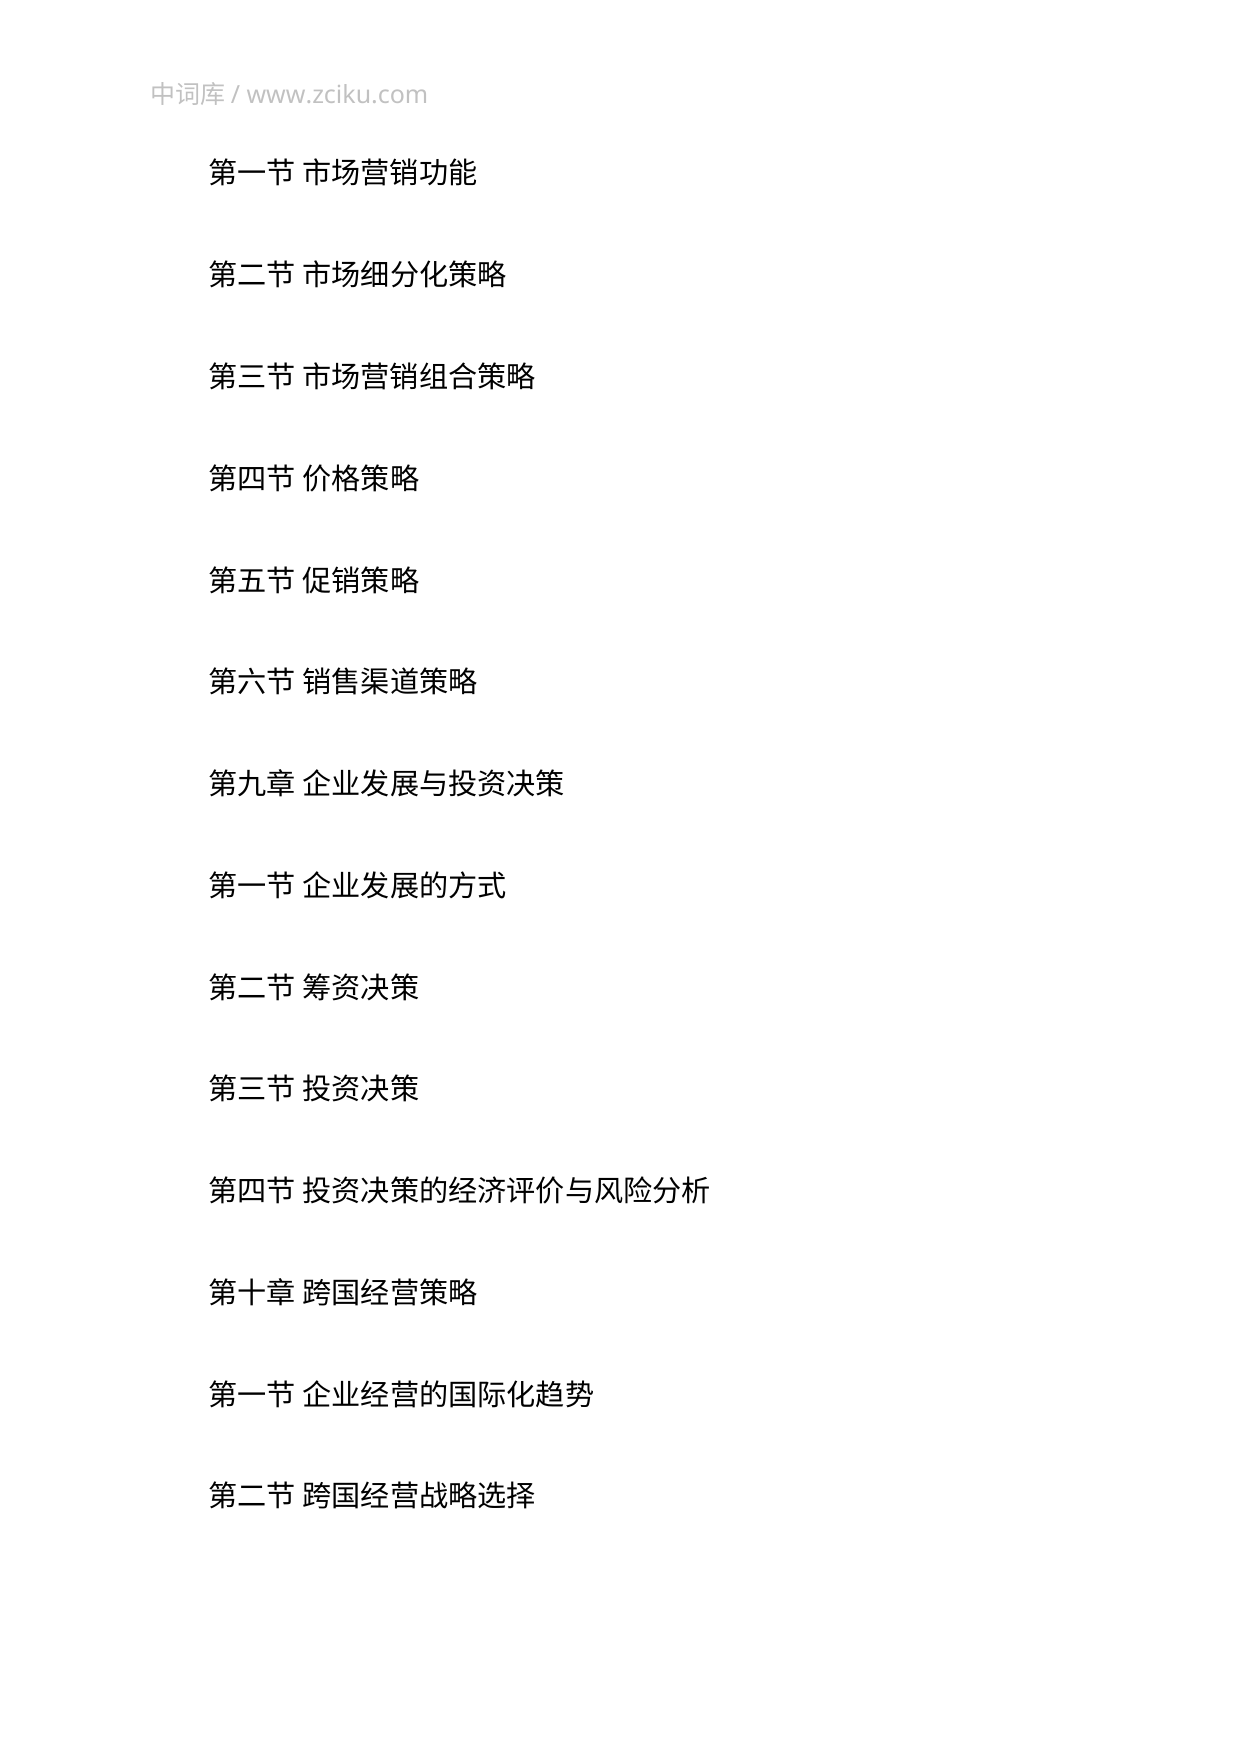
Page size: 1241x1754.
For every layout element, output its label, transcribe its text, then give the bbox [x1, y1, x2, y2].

text 第一节 市场营销功能 [150, 150, 1090, 192]
text 第三节 投资决策 [150, 1066, 1090, 1108]
text 第三节 市场营销组合策略 [150, 353, 1090, 396]
text 第十章 跨国经营策略 [150, 1269, 1090, 1312]
text 第一节 企业经营的国际化趋势 [150, 1371, 1090, 1413]
text 第九章 企业发展与投资决策 [150, 761, 1090, 803]
text 第四节 价格策略 [150, 455, 1090, 498]
text 第二节 市场细分化策略 [150, 252, 1090, 294]
text 第二节 筹资决策 [150, 964, 1090, 1006]
text 第一节 企业发展的方式 [150, 862, 1090, 905]
text 第五节 促销策略 [150, 557, 1090, 599]
text 第四节 投资决策的经济评价与风险分析 [150, 1168, 1090, 1210]
text 第二节 跨国经营战略选择 [150, 1473, 1090, 1515]
text 第六节 销售渠道策略 [150, 659, 1090, 701]
